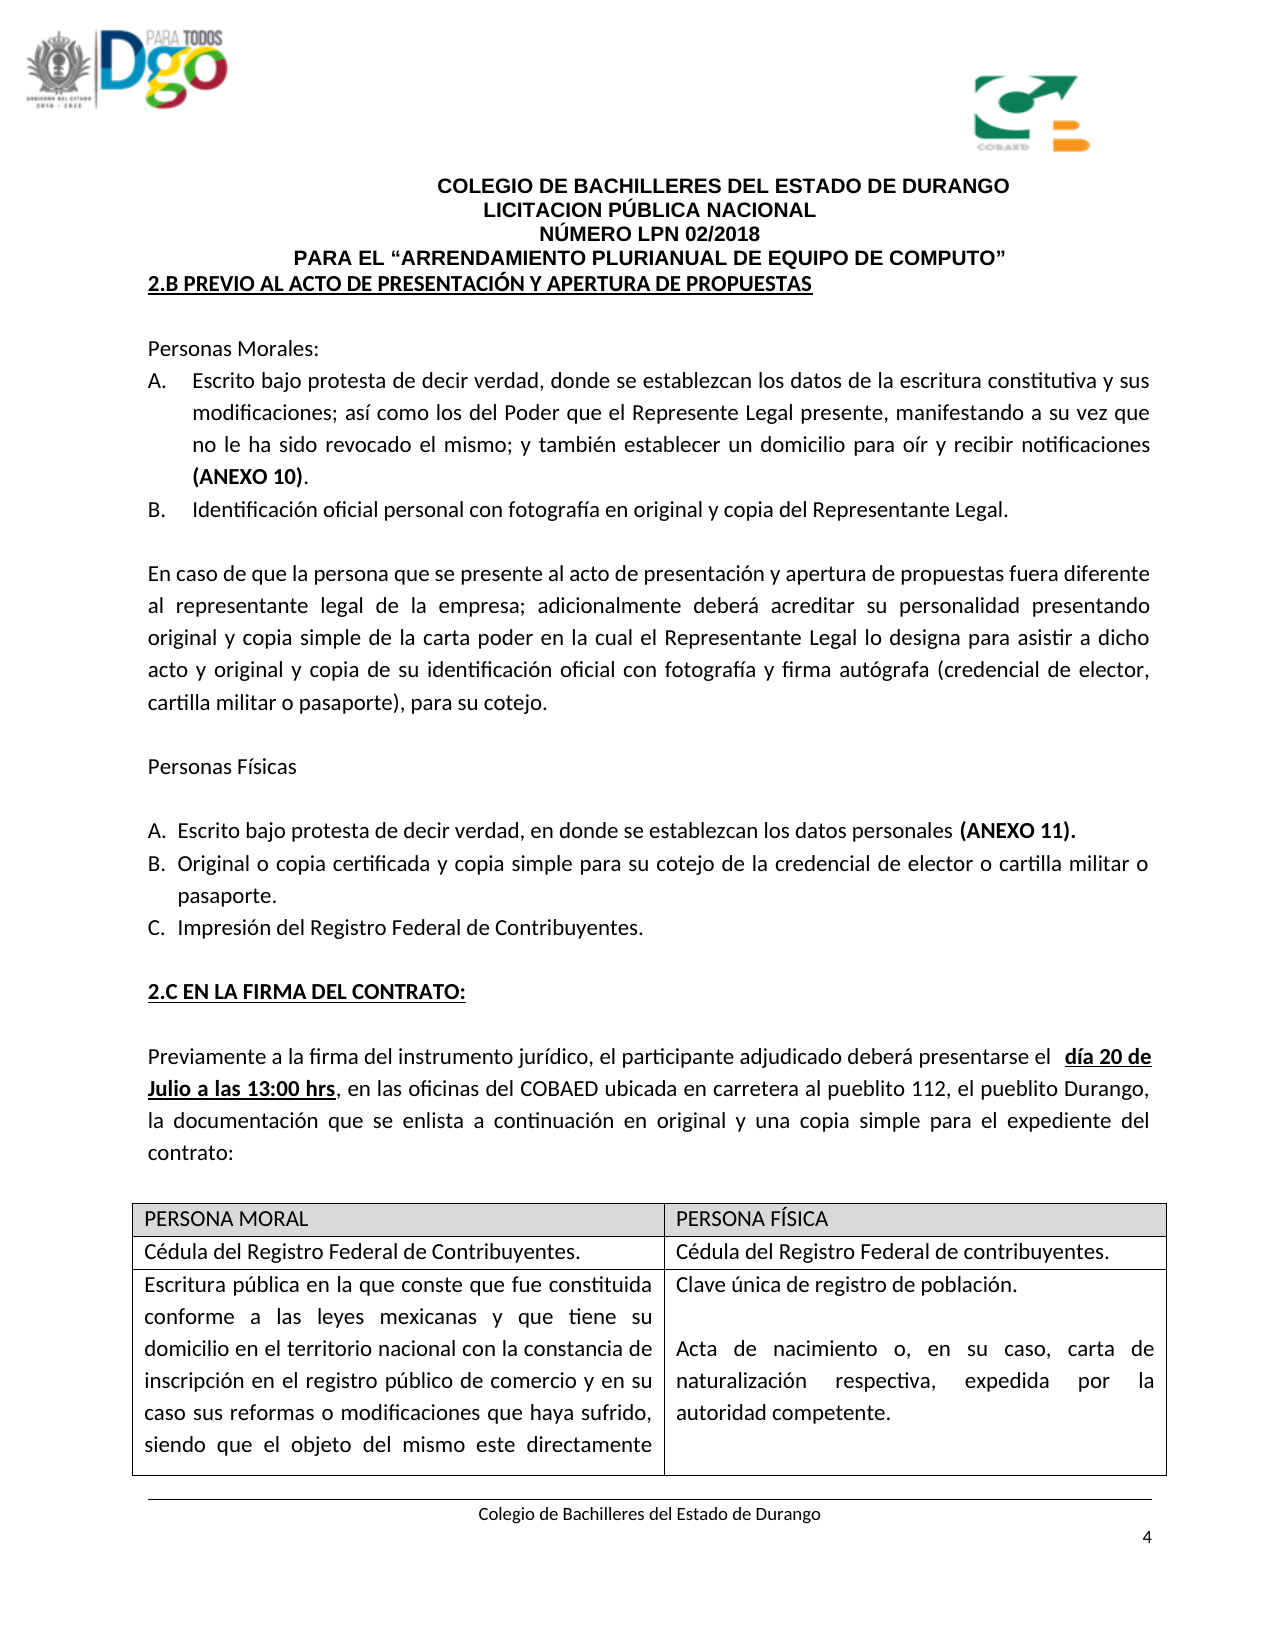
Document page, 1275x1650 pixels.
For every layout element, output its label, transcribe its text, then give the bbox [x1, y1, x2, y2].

text Previamente a la firma del instrumento jurídico, el participante adjudicado deberá presentarse el día 20 de Julio a las 13:00 hrs, en las oficinas del COBAED ubicada en carretera al pueblito 112, el pueblito Durango, la documentación que se enlista a continuación en original y una copia simple para el expediente del contrato: [148, 1042, 1152, 1166]
text Personas Físicas [148, 752, 1152, 780]
text 2.B PREVIO AL ACTO DE PRESENTACIÓN Y APERTURA DE PROPUESTAS [148, 269, 1152, 297]
list Impresión del Registro Federal de Contribuyentes. [148, 913, 1152, 941]
list Identificación oficial personal con fotografía en original y copia del Representante Legal. [148, 495, 1152, 523]
picture [969, 73, 1137, 174]
text En caso de que la persona que se presente al acto de presentación y apertura de propuestas fuera diferente al representante legal de la empresa; adicionalmente deberá acreditar su personalidad presentando original y copia simple de la carta poder en la cual el Representante Legal lo designa para asistir a dicho acto y original y copia de su identificación oficial con fotografía y firma autógrafa (credencial de elector, cartilla militar o pasaporte), para su cotejo. [148, 559, 1152, 716]
list Escrito bajo protesta de decir verdad, donde se establezcan los datos de la escritura constitutiva y sus modificaciones; así como los del Poder que el Represente Legal presente, manifestando a su vez que no le ha sido revocado el mismo; y también establecer un domicilio para oír y recibir notificaciones (ANEXO 10). [148, 366, 1152, 491]
text 2.C EN LA FIRMA DEL CONTRATO: [148, 977, 1152, 1006]
table_cell Cédula del Registro Federal de Contribuyentes. [133, 1237, 664, 1269]
list Original o copia certificada y copia simple para su cotejo de la credencial de elector o cartilla militar o pasaporte. [148, 849, 1152, 909]
text Personas Morales: [148, 334, 1152, 362]
list Escrito bajo protesta de decir verdad, en donde se establezcan los datos personales (ANEXO 11). [148, 817, 1152, 844]
table_header PERSONA MORAL [133, 1204, 664, 1236]
picture [20, 26, 235, 114]
table_cell Cédula del Registro Federal de contribuyentes. [665, 1237, 1166, 1269]
table_header PERSONA FÍSICA [665, 1204, 1166, 1236]
table_cell Clave única de registro de población. Acta de nacimiento o, en su caso, carta de naturalización respectiva, expedida por la autoridad competente. [665, 1270, 1166, 1475]
